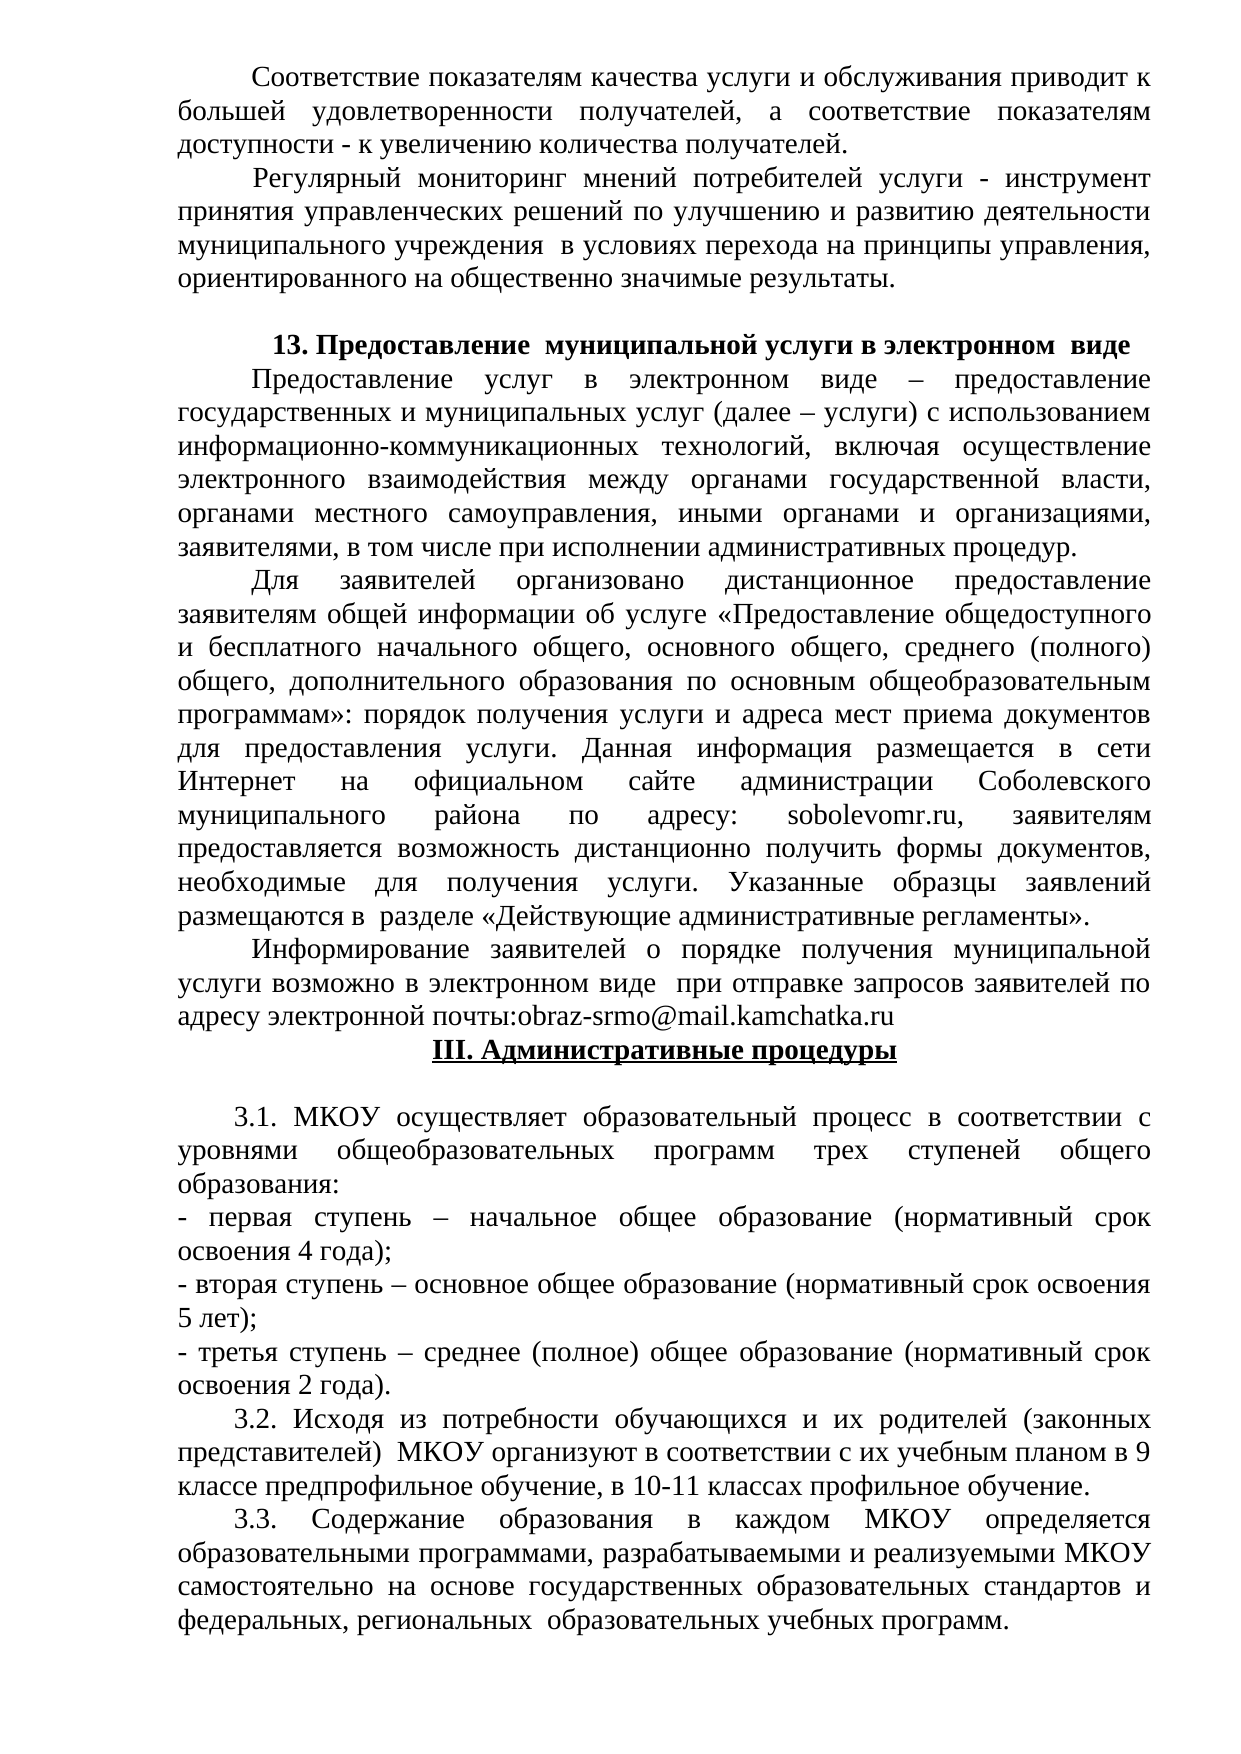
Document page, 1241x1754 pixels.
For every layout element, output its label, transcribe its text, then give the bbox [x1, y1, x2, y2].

text Регулярный мониторинг мнений потребителей услуги - инструмент принятия управленческих решений по улучшению и развитию деятельности муниципального учреждения в условиях перехода на принципы управления, ориентированного на общественно значимые результаты. [177, 160, 1152, 294]
text 3.3. Содержание образования в каждом МКОУ определяется образовательными программами, разрабатываемыми и реализуемыми МКОУ самостоятельно на основе государственных образовательных стандартов и федеральных, региональных образовательных учебных программ. [177, 1501, 1152, 1636]
text III. Административные процедуры [177, 1032, 1152, 1065]
text Предоставление услуг в электронном виде – предоставление государственных и муниципальных услуг (далее – услуги) с использованием информационно-коммуникационных технологий, включая осуществление электронного взаимодействия между органами государственной власти, органами местного самоуправления, иными органами и организациями, заявителями, в том числе при исполнении административных процедур. [177, 361, 1152, 562]
text - третья ступень – среднее (полное) общее образование (нормативный срок освоения 2 года). [177, 1334, 1152, 1401]
text 3.1. МКОУ осуществляет образовательный процесс в соответствии с уровнями общеобразовательных программ трех ступеней общего образования: [177, 1099, 1152, 1199]
text 3.2. Исходя из потребности обучающихся и их родителей (законных представителей) МКОУ организуют в соответствии с их учебным планом в 9 классе предпрофильное обучение, в 10-11 классах профильное обучение. [177, 1401, 1152, 1501]
text - вторая ступень – основное общее образование (нормативный срок освоения 5 лет); [177, 1267, 1152, 1334]
text Информирование заявителей о порядке получения муниципальной услуги возможно в электронном виде при отправке запросов заявителей по адресу электронной почты:obraz-srmo@mail.kamchatka.ru [177, 931, 1152, 1032]
text - первая ступень – начальное общее образование (нормативный срок освоения 4 года); [177, 1199, 1152, 1267]
text 13. Предоставление муниципальной услуги в электронном виде [177, 327, 1152, 361]
text Для заявителей организовано дистанционное предоставление заявителям общей информации об услуге «Предоставление общедоступного и бесплатного начального общего, основного общего, среднего (полного) общего, дополнительного образования по основным общеобразовательным программам»: порядок получения услуги и адреса мест приема документов для предоставления услуги. Данная информация размещается в сети Интернет на официальном сайте администрации Соболевского муниципального района по адресу: sobolevomr.ru, заявителям предоставляется возможность дистанционно получить формы документов, необходимые для получения услуги. Указанные образцы заявлений размещаются в разделе «Действующие административные регламенты». [177, 562, 1152, 931]
text Соответствие показателям качества услуги и обслуживания приводит к большей удовлетворенности получателей, а соответствие показателям доступности - к увеличению количества получателей. [177, 59, 1152, 160]
